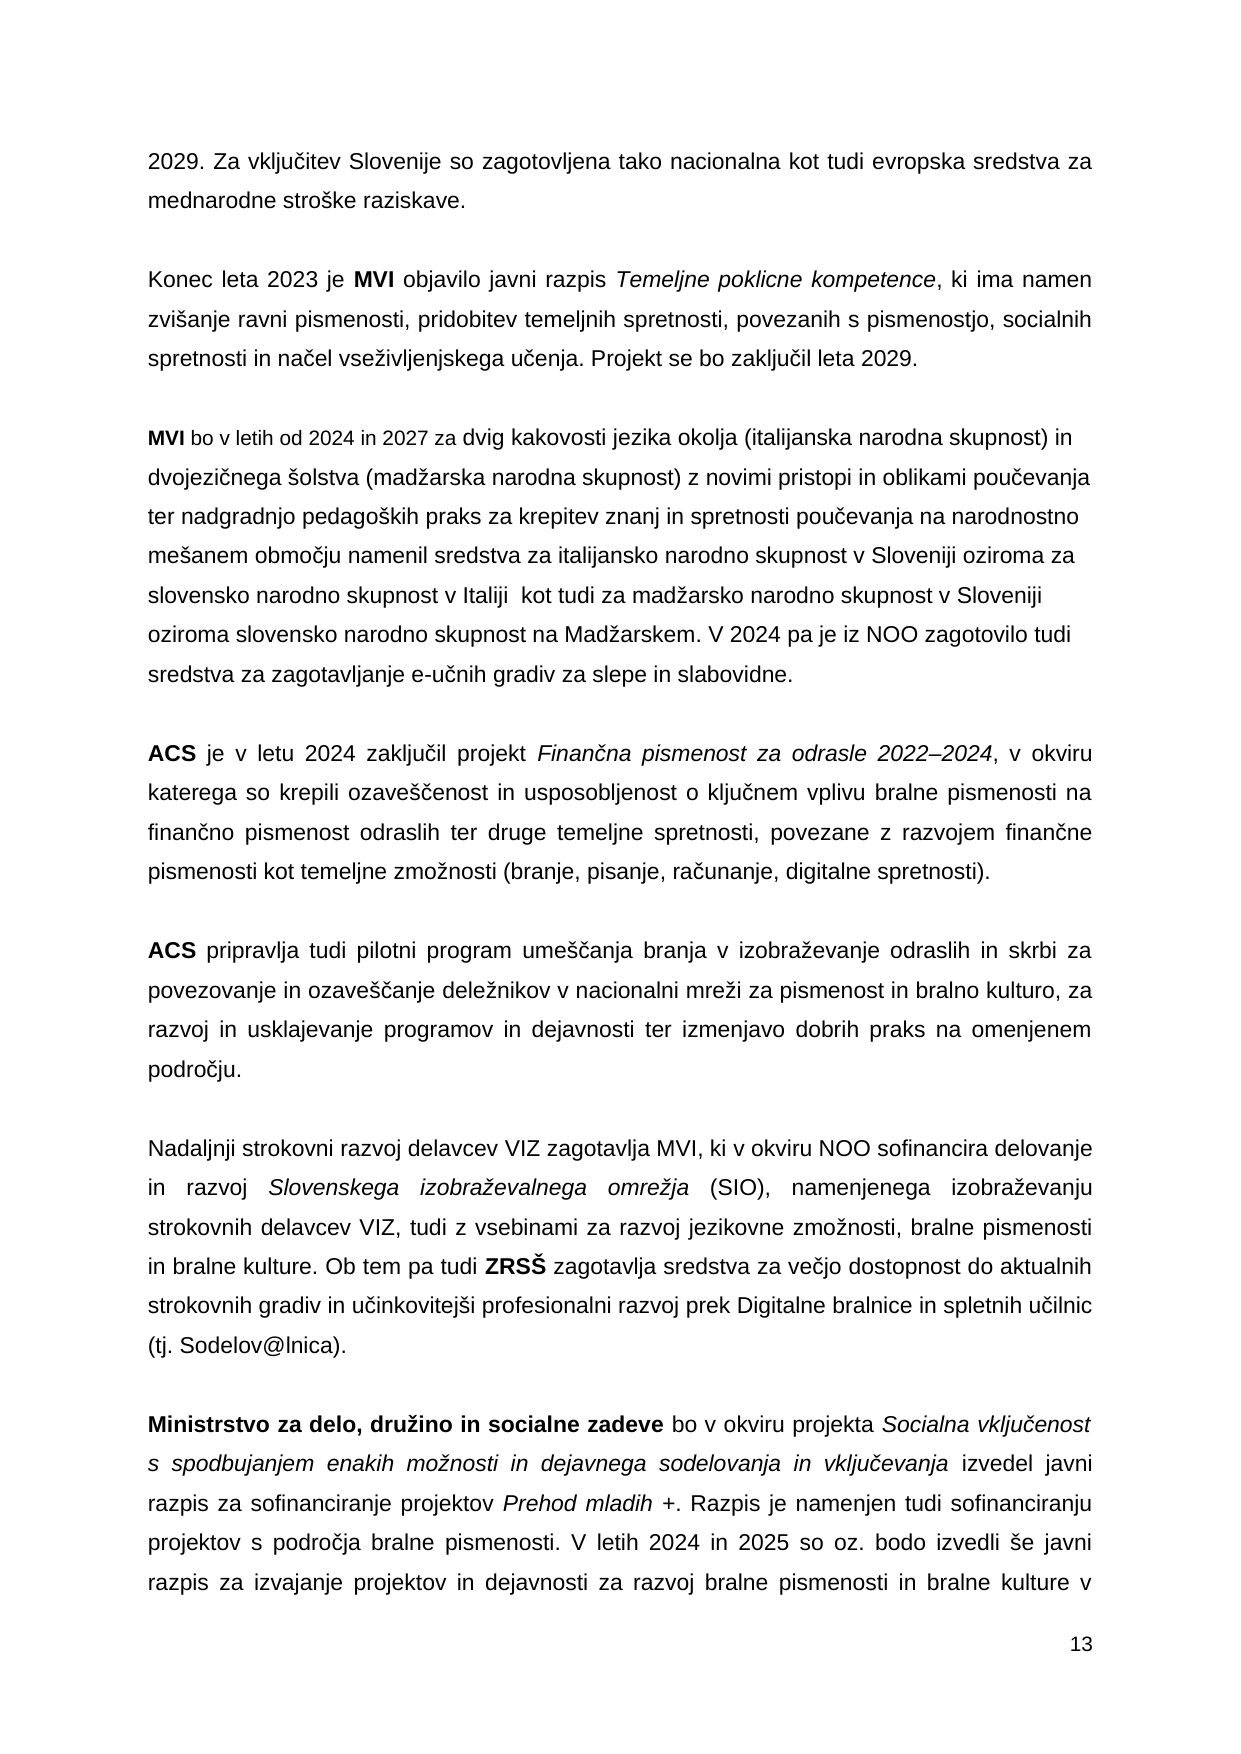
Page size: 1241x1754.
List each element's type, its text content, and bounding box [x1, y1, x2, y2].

text ACS je v letu 2024 zaključil projekt Finančna pismenost za odrasle 2022–2024, v okviru katerega so krepili ozaveščenost in usposobljenost o ključnem vplivu bralne pismenosti na finančno pismenost odraslih ter druge temeljne spretnosti, povezane z razvojem finančne pismenosti kot temeljne zmožnosti (branje, pisanje, računanje, digitalne spretnosti). [148, 740, 1093, 884]
text Nadaljnji strokovni razvoj delavcev VIZ zagotavlja MVI, ki v okviru NOO sofinancira delovanje in razvoj Slovenskega izobraževalnega omrežja (SIO), namenjenega izobraževanju strokovnih delavcev VIZ, tudi z vsebinami za razvoj jezikovne zmožnosti, bralne pismenosti in bralne kulture. Ob tem pa tudi ZRSŠ zagotavlja sredstva za večjo dostopnost do aktualnih strokovnih gradiv in učinkovitejši profesionalni razvoj prek Digitalne bralnice in spletnih učilnic (tj. Sodelov@lnica). [148, 1134, 1093, 1358]
text MVI bo v letih od 2024 in 2027 za dvig kakovosti jezika okolja (italijanska narodna skupnost) in dvojezičnega šolstva (madžarska narodna skupnost) z novimi pristopi in oblikami poučevanja ter nadgradnjo pedagoških praks za krepitev znanj in spretnosti poučevanja na narodnostno mešanem območju namenil sredstva za italijansko narodno skupnost v Sloveniji oziroma za slovensko narodno skupnost v Italiji kot tudi za madžarsko narodno skupnost v Sloveniji oziroma slovensko narodno skupnost na Madžarskem. V 2024 pa je iz NOO zagotovilo tudi sredstva za zagotavljanje e-učnih gradiv za slepe in slabovidne. [148, 424, 1093, 687]
text ACS pripravlja tudi pilotni program umeščanja branja v izobraževanje odraslih in skrbi za povezovanje in ozaveščanje deležnikov v nacionalni mreži za pismenost in bralno kulturo, za razvoj in usklajevanje programov in dejavnosti ter izmenjavo dobrih praks na omenjenem področju. [148, 937, 1093, 1082]
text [148, 148, 1093, 213]
text Konec leta 2023 je MVI objavilo javni razpis Temeljne poklicne kompetence, ki ima namen zvišanje ravni pismenosti, pridobitev temeljnih spretnosti, povezanih s pismenostjo, socialnih spretnosti in načel vseživljenjskega učenja. Projekt se bo zaključil leta 2029. [148, 266, 1093, 371]
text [148, 1411, 1093, 1595]
